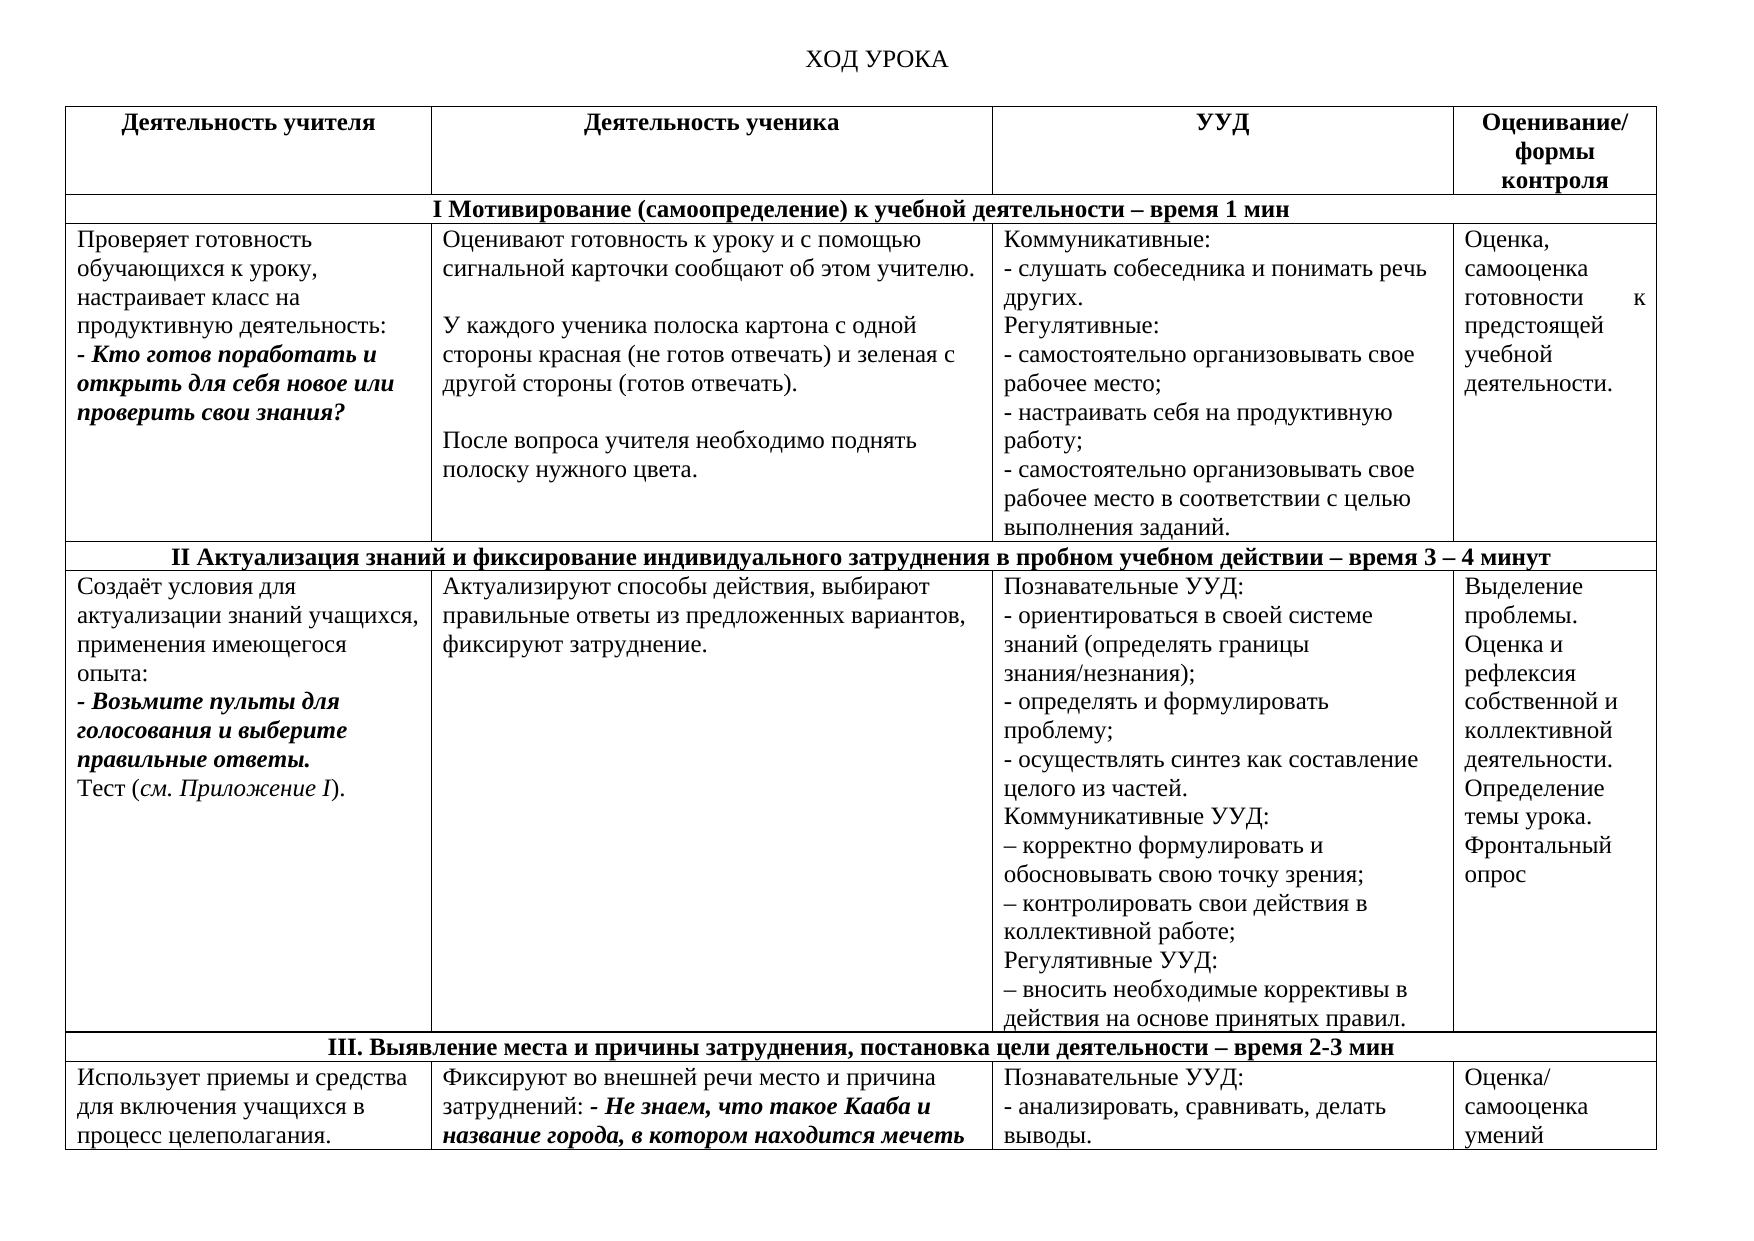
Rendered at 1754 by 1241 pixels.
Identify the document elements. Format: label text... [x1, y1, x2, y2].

table_cell III. Выявление места и причины затруднения, постановка цели деятельности – время 2-3 мин [66, 1033, 1656, 1061]
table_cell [993, 1062, 1453, 1148]
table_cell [66, 1062, 431, 1148]
table_header Деятельность учителя [66, 107, 431, 193]
table_header Оценивание/ формы контроля [1454, 107, 1656, 193]
text ХОД УРОКА [77, 44, 1677, 73]
table_cell Выделение проблемы. Оценка и рефлексия собственной и коллективной деятельности. Определение темы урока. Фронтальный опрос [1454, 571, 1656, 1031]
table_cell Создаёт условия для актуализации знаний учащихся, применения имеющегося опыта: - Возьмите пульты для голосования и выберите правильные ответы. Тест (см. Приложение I). [66, 571, 431, 1031]
table_header Деятельность ученика [432, 107, 992, 193]
table_cell Оценивают готовность к уроку и с помощью сигнальной карточки сообщают об этом учителю. У каждого ученика полоска картона с одной стороны красная (не готов отвечать) и зеленая с другой стороны (готов отвечать). После вопроса учителя необходимо поднять полоску нужного цвета. [432, 224, 992, 541]
table_cell Проверяет готовность обучающихся к уроку, настраивает класс на продуктивную деятельность: - Кто готов поработать и открыть для себя новое или проверить свои знания? [66, 224, 431, 541]
table_cell Оценка, самооценка готовности к предстоящей учебной деятельности. [1454, 224, 1656, 541]
table_cell Актуализируют способы действия, выбирают правильные ответы из предложенных вариантов, фиксируют затруднение. [432, 571, 992, 1031]
table_cell Познавательные УУД: - ориентироваться в своей системе знаний (определять границы знания/незнания); - определять и формулировать проблему; - осуществлять синтез как составление целого из частей. Коммуникативные УУД: – корректно формулировать и обосновывать свою точку зрения; – контролировать свои действия в коллективной работе; Регулятивные УУД: – вносить необходимые коррективы в действия на основе принятых правил. [993, 571, 1453, 1031]
table_cell II Актуализация знаний и фиксирование индивидуального затруднения в пробном учебном действии – время 3 – 4 минут [66, 542, 1656, 570]
table_cell Коммуникативные: - слушать собеседника и понимать речь других. Регулятивные: - самостоятельно организовывать свое рабочее место; - настраивать себя на продуктивную работу; - самостоятельно организовывать свое рабочее место в соответствии с целью выполнения заданий. [993, 224, 1453, 541]
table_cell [432, 1062, 992, 1148]
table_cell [1454, 1062, 1656, 1148]
table_cell I Мотивирование (самоопределение) к учебной деятельности – время 1 мин [66, 195, 1656, 223]
table_header УУД [993, 107, 1453, 193]
